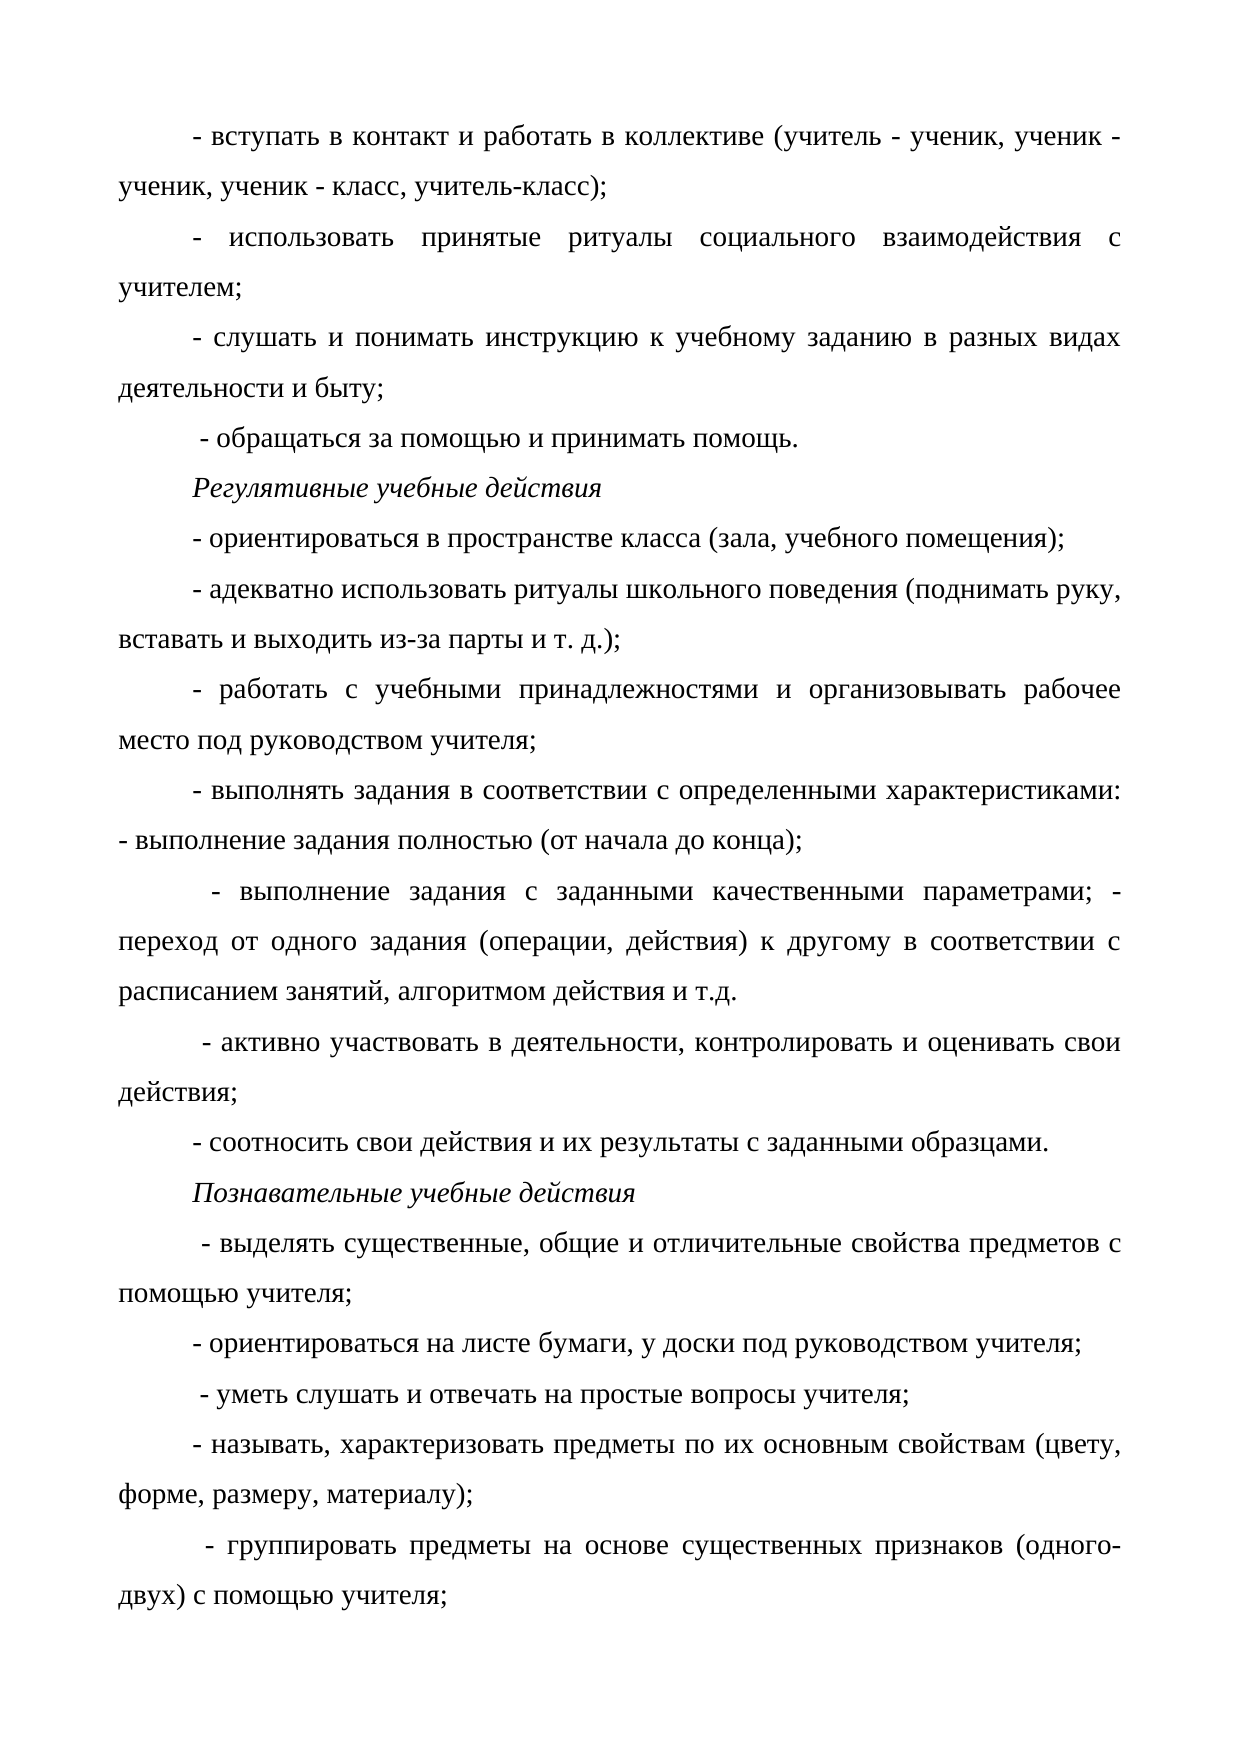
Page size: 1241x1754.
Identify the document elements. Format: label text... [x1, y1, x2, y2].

text - выделять существенные, общие и отличительные свойства предметов с помощью учителя; [118, 1225, 1122, 1309]
text - соотносить свои действия и их результаты с заданными образцами. [118, 1124, 1122, 1158]
text - активно участвовать в деятельности, контролировать и оценивать свои действия; [118, 1024, 1122, 1108]
text - обращаться за помощью и принимать помощь. [118, 420, 1122, 453]
text Регулятивные учебные действия [118, 470, 1122, 504]
text - слушать и понимать инструкцию к учебному заданию в разных видах деятельности и быту; [118, 319, 1122, 403]
text - группировать предметы на основе существенных признаков (одного-двух) с помощью учителя; [118, 1527, 1122, 1611]
text Познавательные учебные действия [118, 1175, 1122, 1208]
text - вступать в контакт и работать в коллективе (учитель - ученик, ученик - ученик, ученик - класс, учитель-класс); [118, 118, 1122, 202]
text - ориентироваться на листе бумаги, у доски под руководством учителя; [118, 1326, 1122, 1359]
text - выполнять задания в соответствии с определенными характеристиками: - выполнение задания полностью (от начала до конца); [118, 772, 1122, 856]
text - работать с учебными принадлежностями и организовывать рабочее место под руководством учителя; [118, 672, 1122, 755]
text - называть, характеризовать предметы по их основным свойствам (цвету, форме, размеру, материалу); [118, 1426, 1122, 1510]
text - уметь слушать и отвечать на простые вопросы учителя; [118, 1376, 1122, 1409]
text - выполнение задания с заданными качественными параметрами; - переход от одного задания (операции, действия) к другому в соответствии с расписанием занятий, алгоритмом действия и т.д. [118, 873, 1122, 1007]
text - ориентироваться в пространстве класса (зала, учебного помещения); [118, 521, 1122, 554]
text - использовать принятые ритуалы социального взаимодействия с учителем; [118, 219, 1122, 303]
text - адекватно использовать ритуалы школьного поведения (поднимать руку, вставать и выходить из-за парты и т. д.); [118, 571, 1122, 655]
